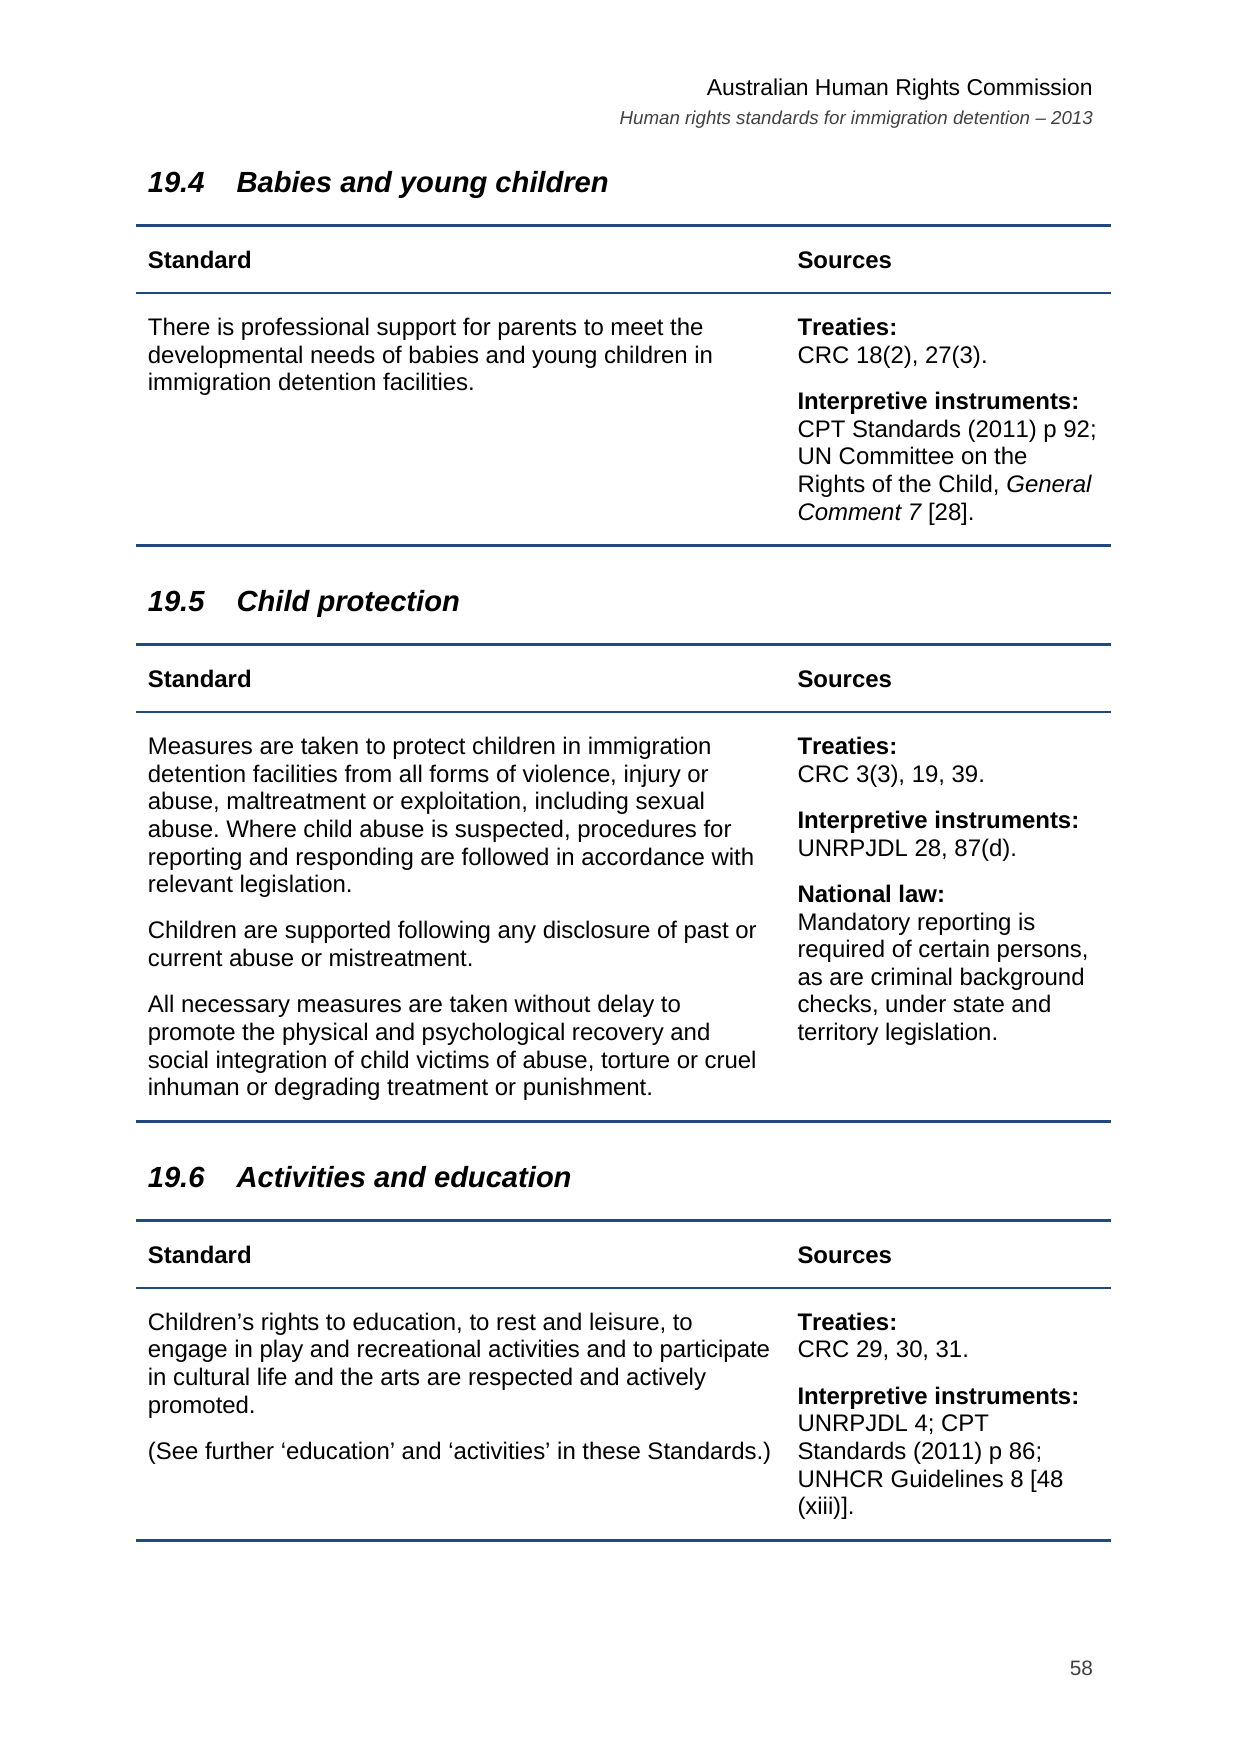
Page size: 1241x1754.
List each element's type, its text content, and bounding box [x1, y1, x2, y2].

table_cell Measures are taken to protect children in immigration detention facilities from all forms of violence, injury or abuse, maltreatment or exploitation, including sexual abuse. Where child abuse is suspected, procedures for reporting and responding are followed in accordance with relevant legislation. Children are supported following any disclosure of past or current abuse or mistreatment. All necessary measures are taken without delay to promote the physical and psychological recovery and social integration of child victims of abuse, torture or cruel inhuman or degrading treatment or punishment. [136, 713, 786, 1119]
table_cell There is professional support for parents to meet the developmental needs of babies and young children in immigration detention facilities. [136, 294, 786, 544]
table_cell Treaties: CRC 29, 30, 31. Interpretive instruments: UNRPJDL 4; CPT Standards (2011) p 86; UNHCR Guidelines 8 [48 (xiii)]. [786, 1289, 1111, 1538]
table_header Sources [786, 227, 1111, 292]
table_header Sources [786, 646, 1111, 711]
table_cell Children’s rights to education, to rest and leisure, to engage in play and recreational activities and to participate in cultural life and the arts are respected and actively promoted. (See further ‘education’ and ‘activities’ in these Standards.) [136, 1289, 786, 1538]
subtitle Activities and education [148, 1160, 1092, 1194]
subtitle Child protection [148, 584, 1092, 618]
subtitle Babies and young children [148, 166, 1092, 199]
table_header Standard [136, 1222, 786, 1287]
table_header Sources [786, 1222, 1111, 1287]
table_header Standard [136, 646, 786, 711]
table_header Standard [136, 227, 786, 292]
table_cell Treaties: CRC 3(3), 19, 39. Interpretive instruments: UNRPJDL 28, 87(d). National law: Mandatory reporting is required of certain persons, as are criminal background checks, under state and territory legislation. [786, 713, 1111, 1119]
table_cell Treaties: CRC 18(2), 27(3). Interpretive instruments: CPT Standards (2011) p 92; UN Committee on the Rights of the Child, General Comment 7 [28]. [786, 294, 1111, 544]
